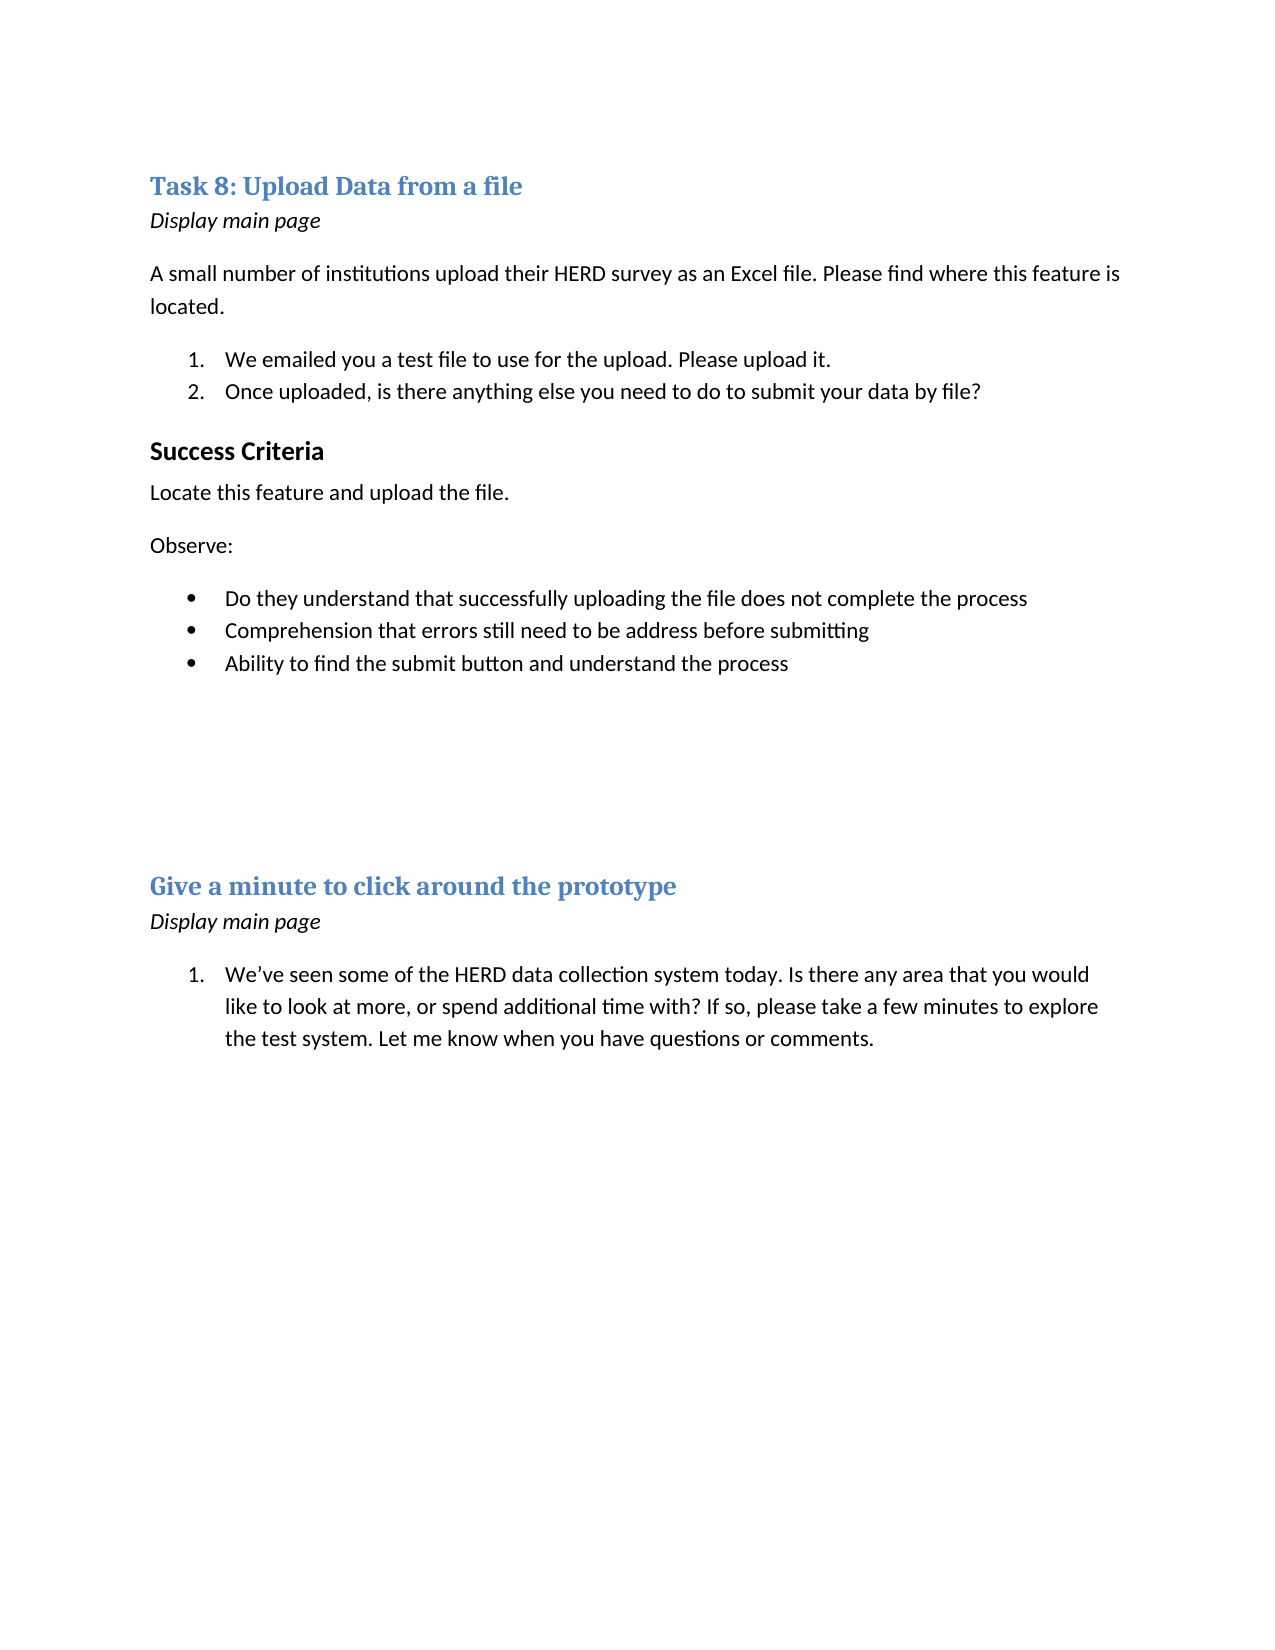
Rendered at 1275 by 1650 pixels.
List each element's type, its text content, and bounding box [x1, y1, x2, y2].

list We emailed you a test file to use for the upload. Please upload it. [187, 345, 1125, 373]
list Comprehension that errors still need to be address before submitting [187, 617, 1125, 644]
subtitle Task 8: Upload Data from a file [150, 171, 1125, 202]
list We’ve seen some of the HERD data collection system today. Is there any area that you would like to look at more, or spend additional time with? If so, please take a few minutes to explore the test system. Let me know when you have questions or comments. [187, 960, 1125, 1053]
text Display main page [150, 207, 1125, 234]
list Do they understand that successfully uploading the file does not complete the process [187, 584, 1125, 612]
text Observe: [150, 531, 1125, 559]
text Locate this feature and upload the file. [150, 478, 1125, 506]
list Once uploaded, is there anything else you need to do to submit your data by file? [187, 377, 1125, 405]
text Display main page [150, 907, 1125, 935]
text A small number of institutions upload their HERD survey as an Excel file. Please find where this feature is located. [150, 259, 1125, 320]
list Ability to find the submit button and understand the process [187, 649, 1125, 677]
subtitle Success Criteria [150, 434, 1125, 467]
subtitle Give a minute to click around the prototype [150, 871, 1125, 903]
